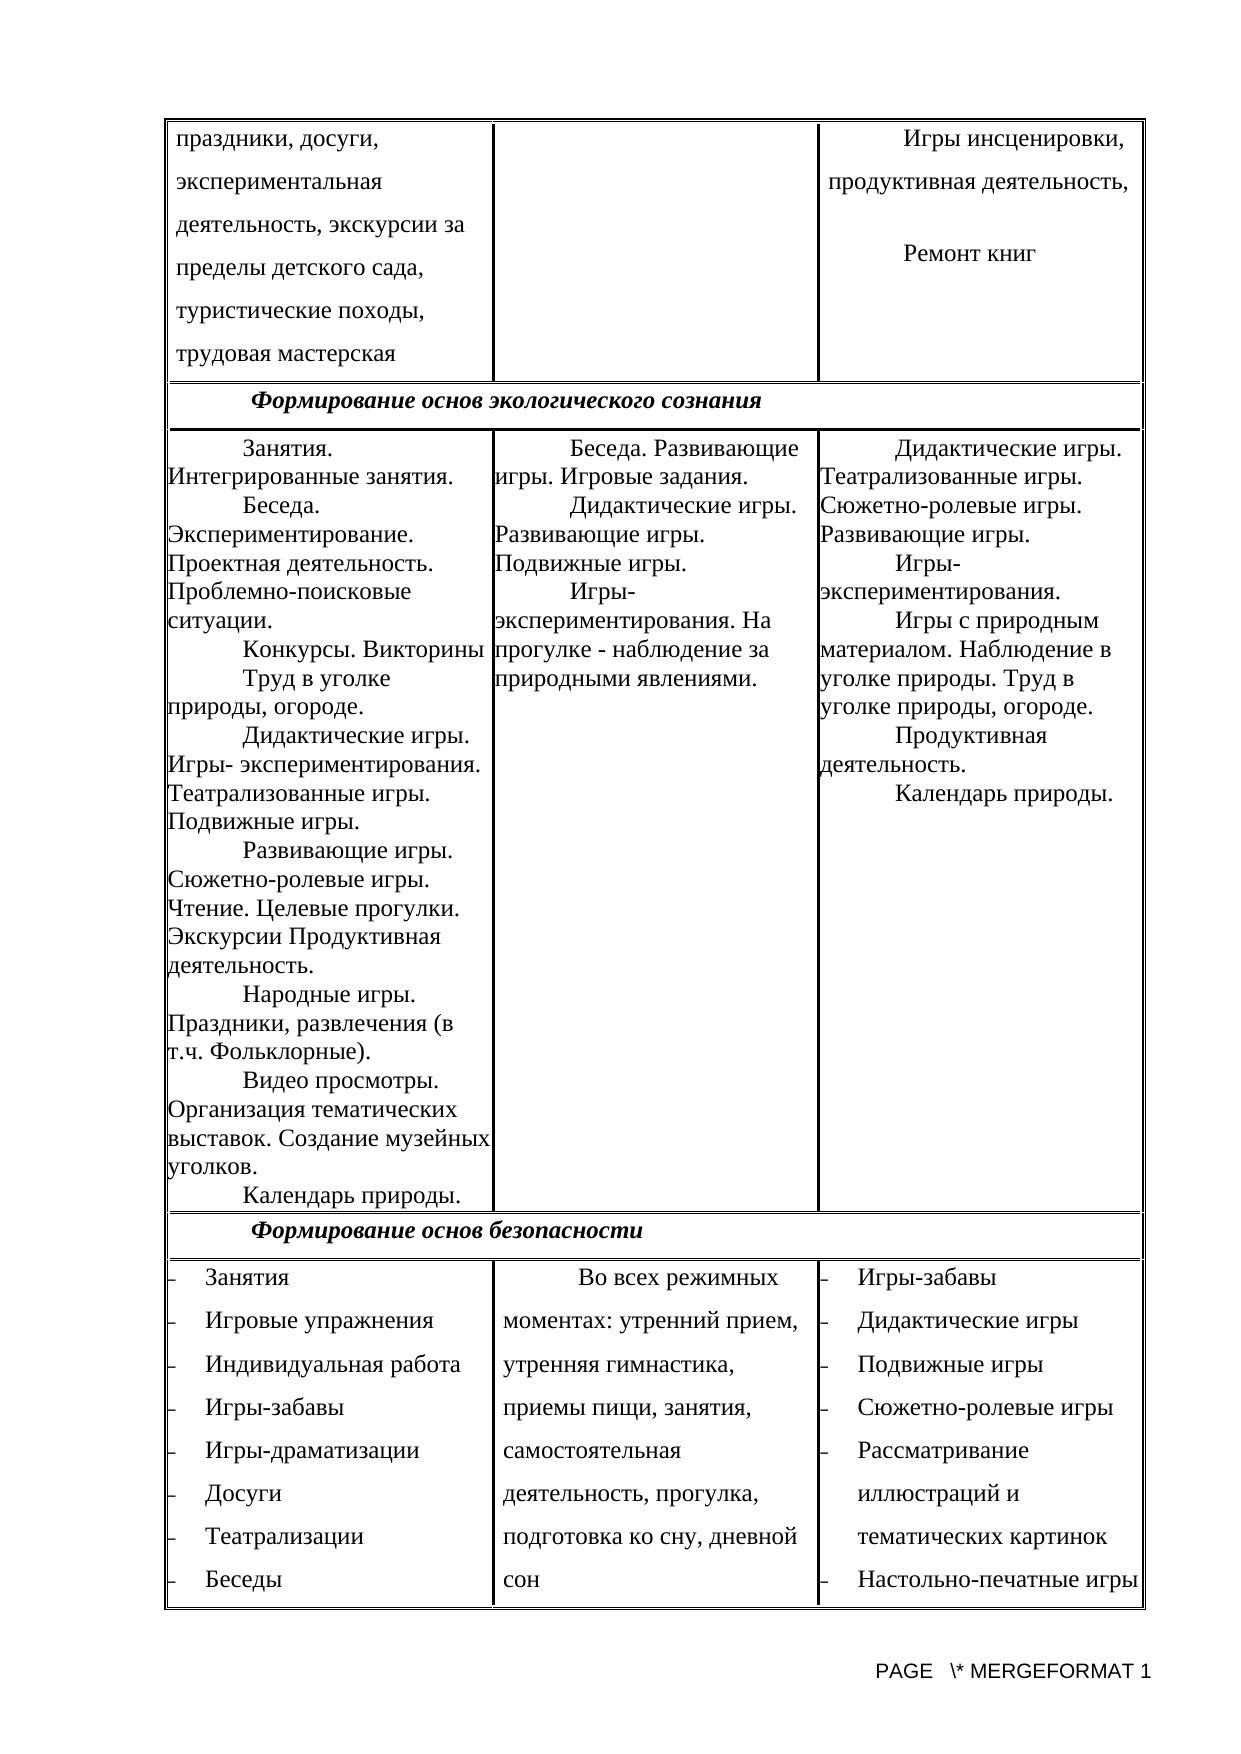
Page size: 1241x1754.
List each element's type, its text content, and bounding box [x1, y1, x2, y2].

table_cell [166, 1258, 493, 1607]
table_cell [493, 122, 818, 381]
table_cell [818, 122, 1142, 381]
table_cell Занятия. Интегрированные занятия. Беседа. Экспериментирование. Проектная деятельность. Проблемно-поисковые ситуации. Конкурсы. Викторины Труд в уголке природы, огороде. Дидактические игры. Игры- экспериментирования. Театрализованные игры. Подвижные игры. Развивающие игры. Сюжетно-ролевые игры. Чтение. Целевые прогулки. Экскурсии Продуктивная деятельность. Народные игры. Праздники, развлечения (в т.ч. Фольклорные). Видео просмотры. Организация тематических выставок. Создание музейных уголков. Календарь природы. [166, 428, 492, 1211]
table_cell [818, 1258, 1144, 1607]
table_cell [168, 120, 493, 381]
table_cell Формирование основ экологического сознания [166, 381, 1144, 428]
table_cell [493, 1261, 818, 1607]
table_cell Дидактические игры. Театрализованные игры. Сюжетно-ролевые игры. Развивающие игры. Игры-экспериментирования. Игры с природным материалом. Наблюдение в уголке природы. Труд в уголке природы, огороде. Продуктивная деятельность. Календарь природы. [820, 428, 1144, 1211]
table_cell Формирование основ безопасности [166, 1211, 1144, 1258]
table_cell Беседа. Развивающие игры. Игровые задания. Дидактические игры. Развивающие игры. Подвижные игры. Игры-экспериментирования. На прогулке - наблюдение за природными явлениями. [495, 431, 817, 1211]
